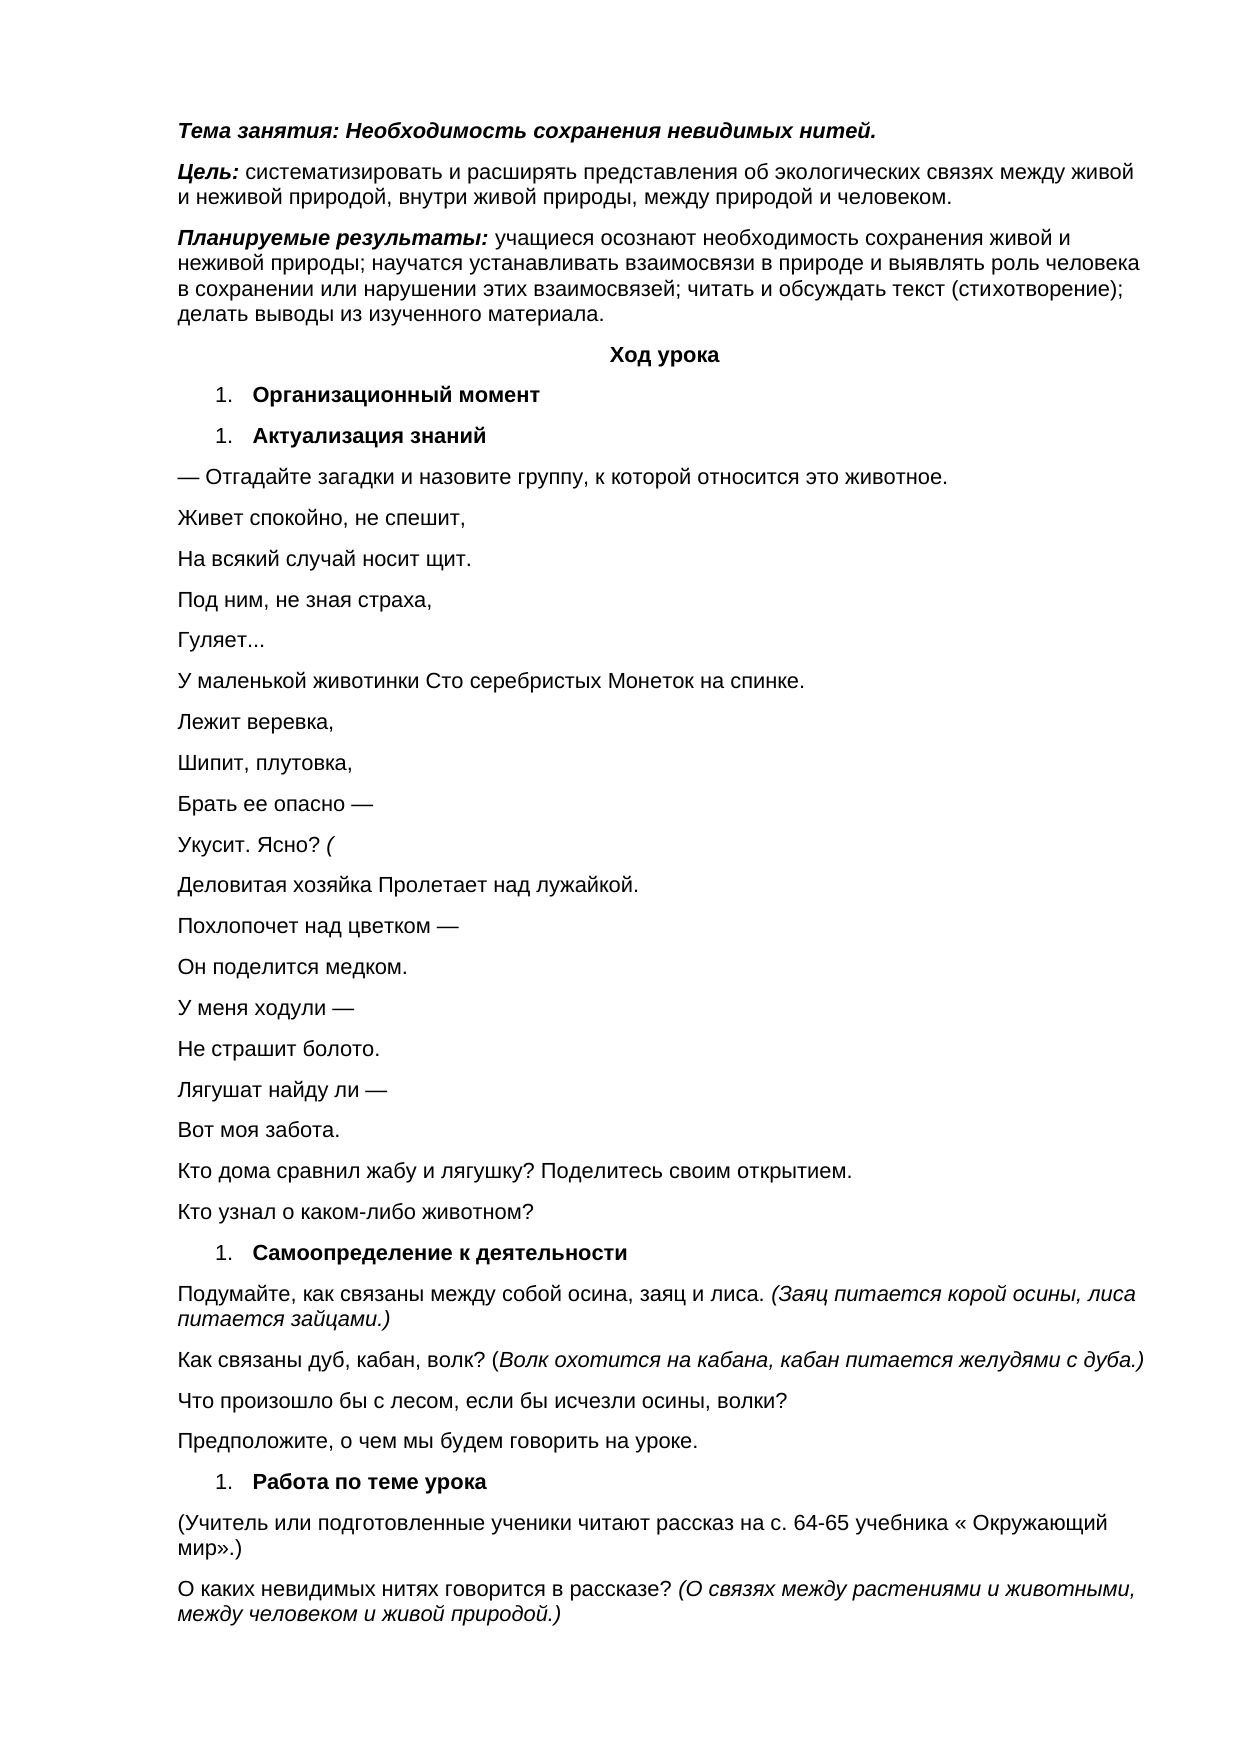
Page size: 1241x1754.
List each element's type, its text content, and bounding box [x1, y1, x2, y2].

text Похлопочет над цветком — [177, 913, 1152, 938]
text — Отгадайте загадки и назовите группу, к которой относится это животное. [177, 464, 1152, 489]
text Брать ее опасно — [177, 791, 1152, 816]
text Ход урока [177, 341, 1152, 367]
text У меня ходули — [177, 995, 1152, 1020]
text Как связаны дуб, кабан, волк? (Волк охотится на кабана, кабан питается желудями с дуба.) [177, 1347, 1152, 1372]
text Планируемые результаты: учащиеся осознают необходимость сохранения живой и неживой природы; научатся устанавливать взаимосвязи в природе и выявлять роль человека в сохранении или нарушении этих взаимосвязей; читать и обсуждать текст (стихотворение); делать выводы из изученного материала. [177, 225, 1152, 326]
text Что произошло бы с лесом, если бы исчезли осины, волки? [177, 1387, 1152, 1413]
text Кто узнал о каком-либо животном? [177, 1199, 1152, 1224]
text У маленькой животинки Сто серебристых Монеток на спинке. [177, 668, 1152, 693]
text Лягушат найду ли — [177, 1076, 1152, 1102]
text (Учитель или подготовленные ученики читают рассказ на с. 64-65 учебника « Окружающий мир».) [177, 1510, 1152, 1560]
list Самоопределение к деятельности [215, 1240, 1152, 1265]
text Живет спокойно, не спешит, [177, 505, 1152, 530]
text Цель: систематизировать и расширять представления об экологических связях между живой и неживой природой, внутри живой природы, между природой и человеком. [177, 159, 1152, 209]
text На всякий случай носит щит. [177, 546, 1152, 571]
text Шипит, плутовка, [177, 750, 1152, 775]
text Он поделится медком. [177, 954, 1152, 979]
text Лежит веревка, [177, 709, 1152, 734]
text Предположите, о чем мы будем говорить на уроке. [177, 1428, 1152, 1453]
text Деловитая хозяйка Пролетает над лужайкой. [177, 872, 1152, 897]
text О каких невидимых нитях говорится в рассказе? (О связях между растениями и животными, между человеком и живой природой.) [177, 1576, 1152, 1626]
text Гуляет... [177, 627, 1152, 652]
text Тема занятия: Необходимость сохранения невидимых нитей. [177, 118, 1152, 143]
text Укусит. Ясно? ( [177, 831, 1152, 857]
text Не страшит болото. [177, 1036, 1152, 1061]
text Под ним, не зная страха, [177, 586, 1152, 612]
list Организационный момент [215, 382, 1152, 407]
list Работа по теме урока [215, 1469, 1152, 1494]
text Кто дома сравнил жабу и лягушку? Поделитесь своим открытием. [177, 1158, 1152, 1183]
list Актуализация знаний [215, 423, 1152, 448]
text Вот моя забота. [177, 1117, 1152, 1142]
text Подумайте, как связаны между собой осина, заяц и лиса. (Заяц питается корой осины, лиса питается зайцами.) [177, 1281, 1152, 1331]
